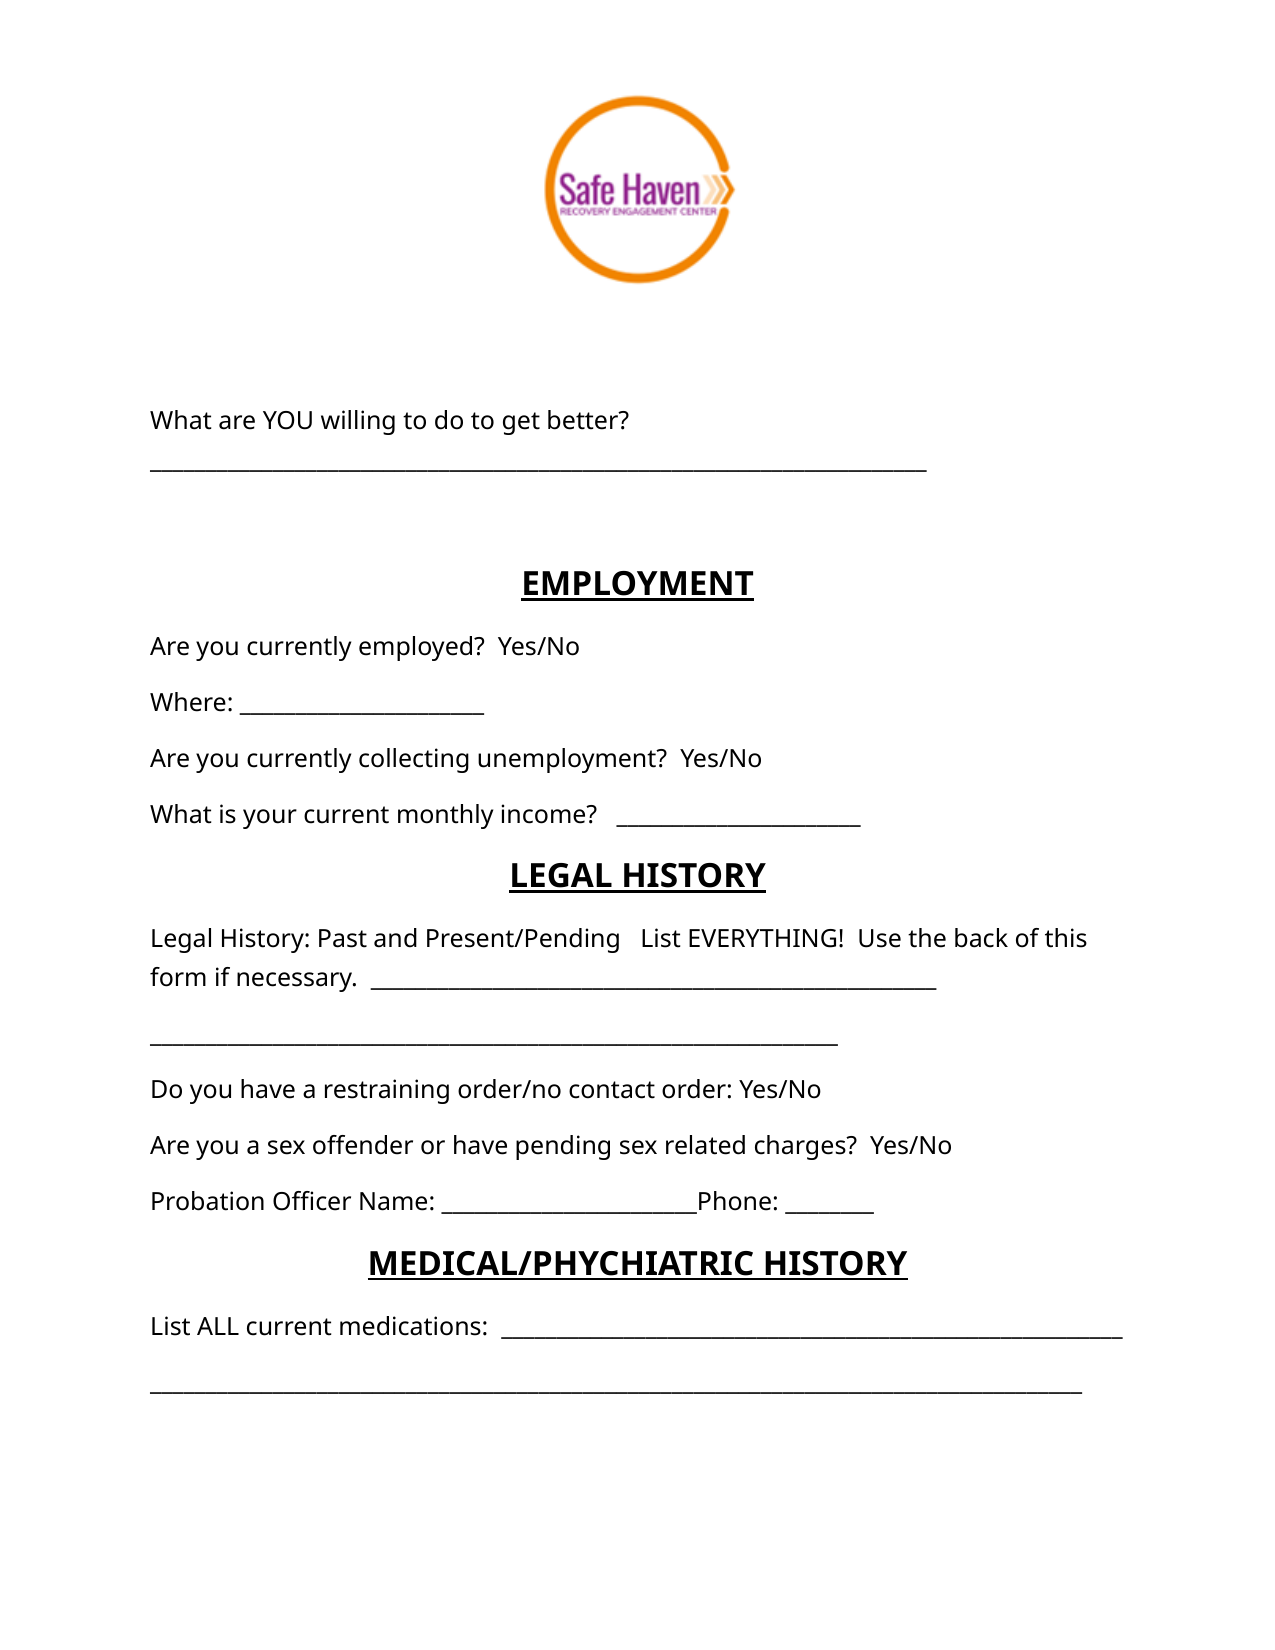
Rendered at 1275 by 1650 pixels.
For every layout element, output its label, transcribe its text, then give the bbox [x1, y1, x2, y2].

text ______________________________________________________________ [150, 1016, 1125, 1050]
text LEGAL HISTORY [150, 852, 1125, 897]
text Do you have a restraining order/no contact order: Yes/No [150, 1072, 1125, 1106]
picture [521, 75, 754, 307]
text EMPLOYMENT [150, 560, 1125, 605]
text Legal History: Past and Present/Pending List EVERYTHING! Use the back of this form if necessary. ___________________________________________________ [150, 921, 1125, 994]
text Where: ______________________ [150, 684, 1125, 719]
text Are you currently collecting unemployment? Yes/No [150, 740, 1125, 774]
text ____________________________________________________________________________________ [150, 1364, 1125, 1398]
text Are you currently employed? Yes/No [150, 629, 1125, 663]
text MEDICAL/PHYCHIATRIC HISTORY [150, 1239, 1125, 1285]
text Probation Officer Name: _______________________Phone: ________ [150, 1183, 1125, 1217]
text List ALL current medications: ________________________________________________________ [150, 1308, 1125, 1342]
text What is your current monthly income? ______________________ [150, 796, 1125, 830]
text What are YOU willing to do to get better? ______________________________________________________________________ [150, 403, 1125, 476]
text Are you a sex offender or have pending sex related charges? Yes/No [150, 1128, 1125, 1162]
